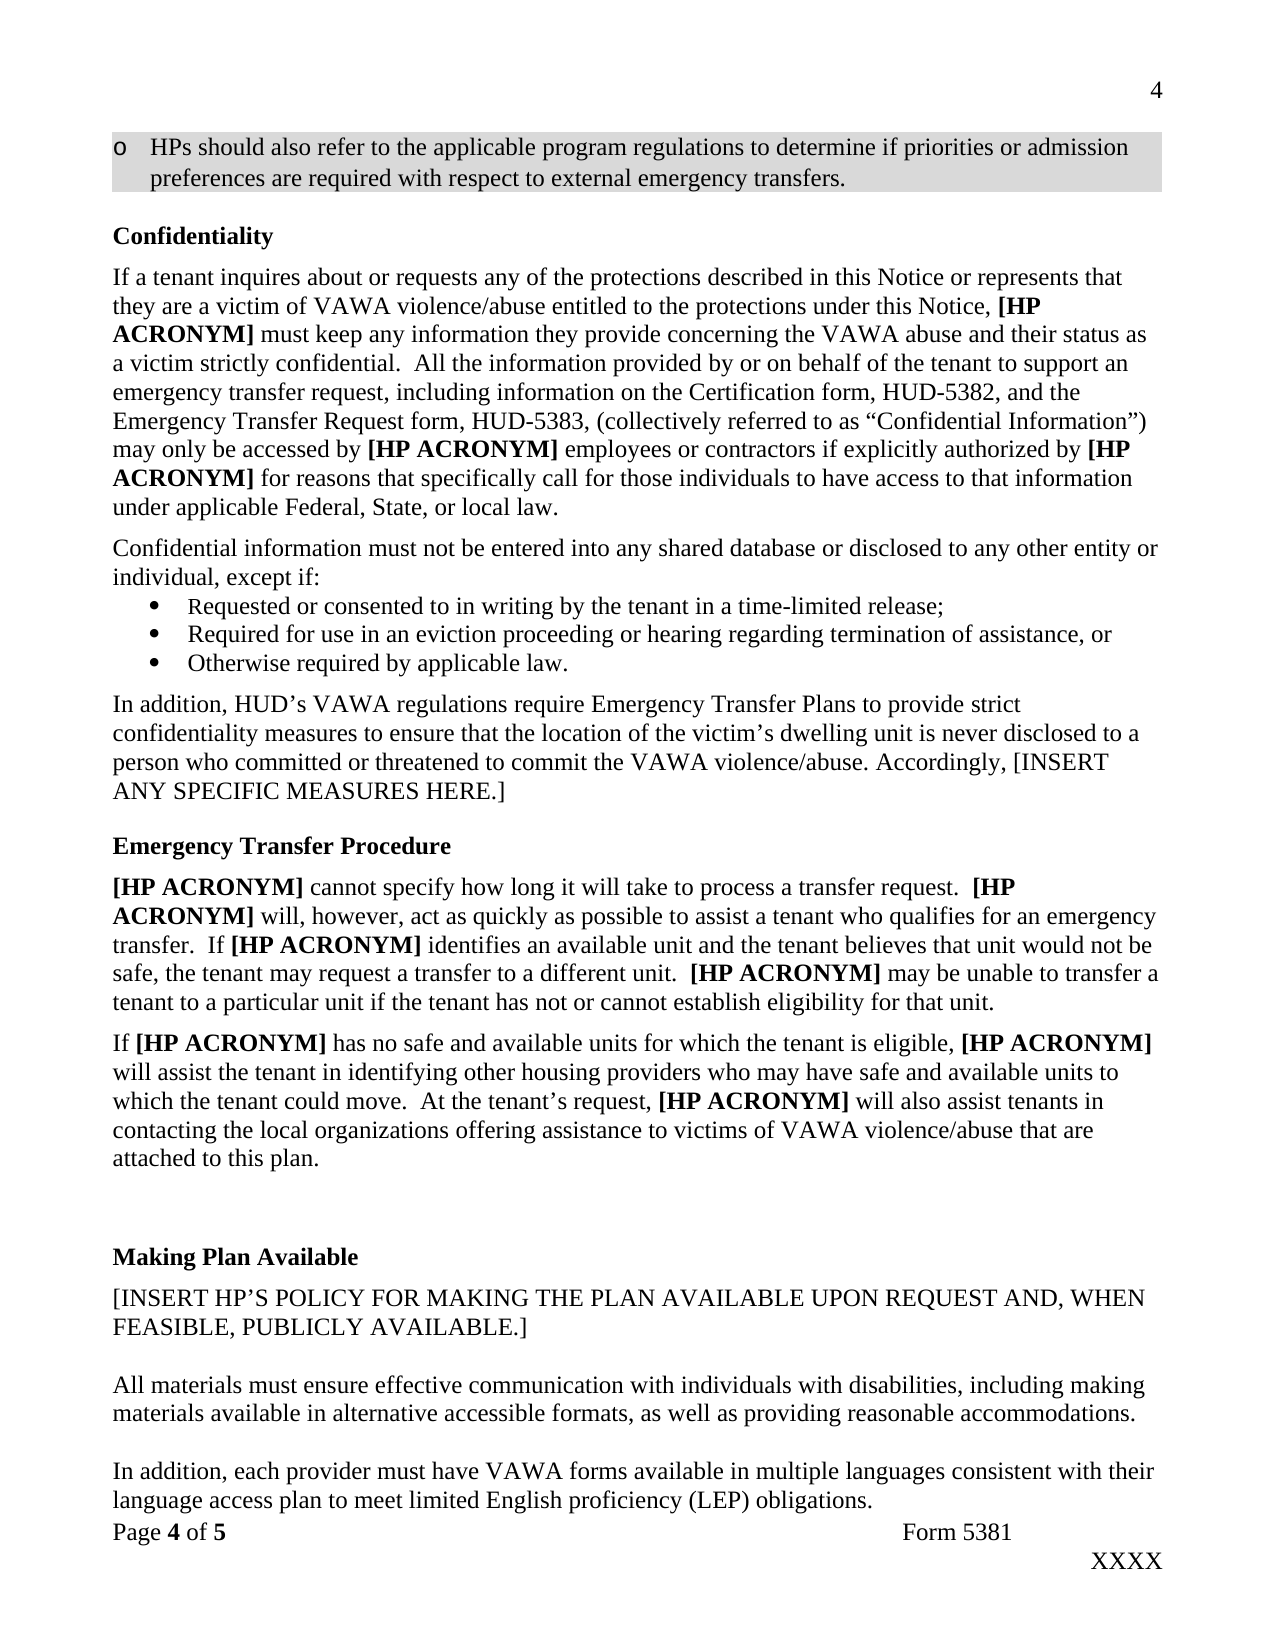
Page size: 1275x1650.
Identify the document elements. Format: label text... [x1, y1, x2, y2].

text If a tenant inquires about or requests any of the protections described in this Notice or represents that they are a victim of VAWA violence/abuse entitled to the protections under this Notice, [HP ACRONYM] must keep any information they provide concerning the VAWA abuse and their status as a victim strictly confidential. All the information provided by or on behalf of the tenant to support an emergency transfer request, including information on the Certification form, HUD-5382, and the Emergency Transfer Request form, HUD-5383, (collectively referred to as “Confidential Information”) may only be accessed by [HP ACRONYM] employees or contractors if explicitly authorized by [HP ACRONYM] for reasons that specifically call for those individuals to have access to that information under applicable Federal, State, or local law. [112, 262, 1162, 521]
text All materials must ensure effective communication with individuals with disabilities, including making materials available in alternative accessible formats, as well as providing reasonable accommodations. [112, 1370, 1162, 1427]
text [HP ACRONYM] cannot specify how long it will take to process a transfer request. [HP ACRONYM] will, however, act as quickly as possible to assist a tenant who qualifies for an emergency transfer. If [HP ACRONYM] identifies an available unit and the tenant believes that unit would not be safe, the tenant may request a transfer to a different unit. [HP ACRONYM] may be unable to transfer a tenant to a particular unit if the tenant has not or cannot establish eligibility for that unit. [112, 872, 1162, 1016]
text If [HP ACRONYM] has no safe and available units for which the tenant is eligible, [HP ACRONYM] will assist the tenant in identifying other housing providers who may have safe and available units to which the tenant could move. At the tenant’s request, [HP ACRONYM] will also assist tenants in contacting the local organizations offering assistance to victims of VAWA violence/abuse that are attached to this plan. [112, 1028, 1162, 1172]
text Confidentiality [112, 221, 1162, 249]
text [INSERT HP’S POLICY FOR MAKING THE PLAN AVAILABLE UPON REQUEST AND, WHEN FEASIBLE, PUBLICLY AVAILABLE.] [112, 1283, 1162, 1341]
text In addition, each provider must have VAWA forms available in multiple languages consistent with their language access plan to meet limited English proficiency (LEP) obligations. [112, 1456, 1162, 1513]
text Emergency Transfer Procedure [112, 831, 1162, 860]
text Making Plan Available [112, 1242, 1162, 1271]
list Required for use in an eviction proceeding or hearing regarding termination of assistance, or [150, 619, 1162, 648]
text In addition, HUD’s VAWA regulations require Emergency Transfer Plans to provide strict confidentiality measures to ensure that the location of the victim’s dwelling unit is never disclosed to a person who committed or threatened to commit the VAWA violence/abuse. Accordingly, [INSERT ANY SPECIFIC MEASURES HERE.] [112, 689, 1162, 804]
text Confidential information must not be entered into any shared database or disclosed to any other entity or individual, except if: [112, 533, 1162, 591]
list Requested or consented to in writing by the tenant in a time-limited release; [150, 591, 1162, 619]
list HPs should also refer to the applicable program regulations to determine if priorities or admission preferences are required with respect to external emergency transfers. [112, 132, 1162, 192]
list Otherwise required by applicable law. [150, 648, 1162, 677]
